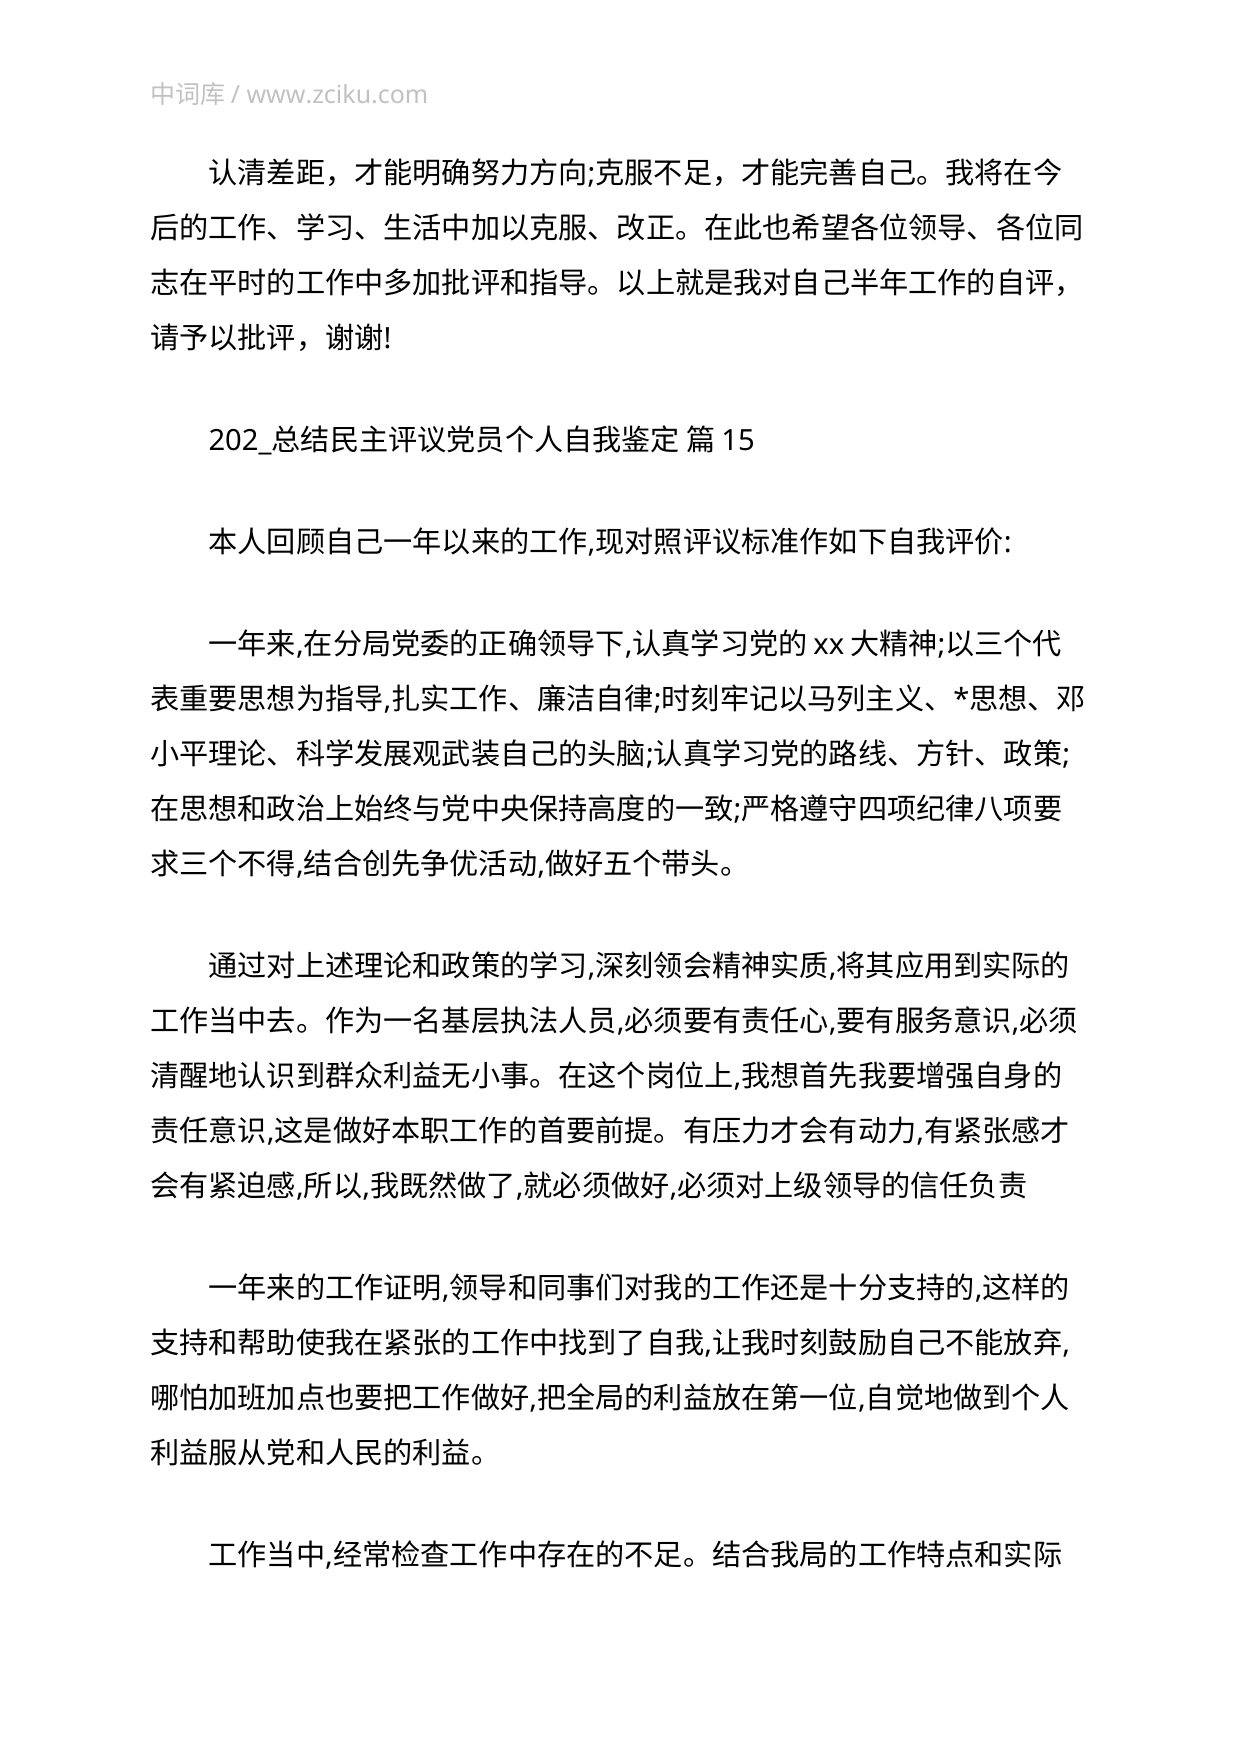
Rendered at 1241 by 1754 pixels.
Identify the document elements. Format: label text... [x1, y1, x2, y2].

text 202_总结民主评议党员个人自我鉴定 篇15 [150, 417, 1090, 459]
text 一年来,在分局党委的正确领导下,认真学习党的xx大精神;以三个代表重要思想为指导,扎实工作、廉洁自律;时刻牢记以马列主义、*思想、邓小平理论、科学发展观武装自己的头脑;认真学习党的路线、方针、政策;在思想和政治上始终与党中央保持高度的一致;严格遵守四项纪律八项要求三个不得,结合创先争优活动,做好五个带头。 [150, 621, 1090, 883]
text 本人回顾自己一年以来的工作,现对照评议标准作如下自我评价: [150, 519, 1090, 561]
text 认清差距，才能明确努力方向;克服不足，才能完善自己。我将在今后的工作、学习、生活中加以克服、改正。在此也希望各位领导、各位同志在平时的工作中多加批评和指导。以上就是我对自己半年工作的自评，请予以批评，谢谢! [150, 150, 1090, 357]
text 一年来的工作证明,领导和同事们对我的工作还是十分支持的,这样的支持和帮助使我在紧张的工作中找到了自我,让我时刻鼓励自己不能放弃,哪怕加班加点也要把工作做好,把全局的利益放在第一位,自觉地做到个人利益服从党和人民的利益。 [150, 1265, 1090, 1472]
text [150, 1531, 1090, 1574]
text 通过对上述理论和政策的学习,深刻领会精神实质,将其应用到实际的工作当中去。作为一名基层执法人员,必须要有责任心,要有服务意识,必须清醒地认识到群众利益无小事。在这个岗位上,我想首先我要增强自身的责任意识,这是做好本职工作的首要前提。有压力才会有动力,有紧张感才会有紧迫感,所以,我既然做了,就必须做好,必须对上级领导的信任负责 [150, 943, 1090, 1205]
